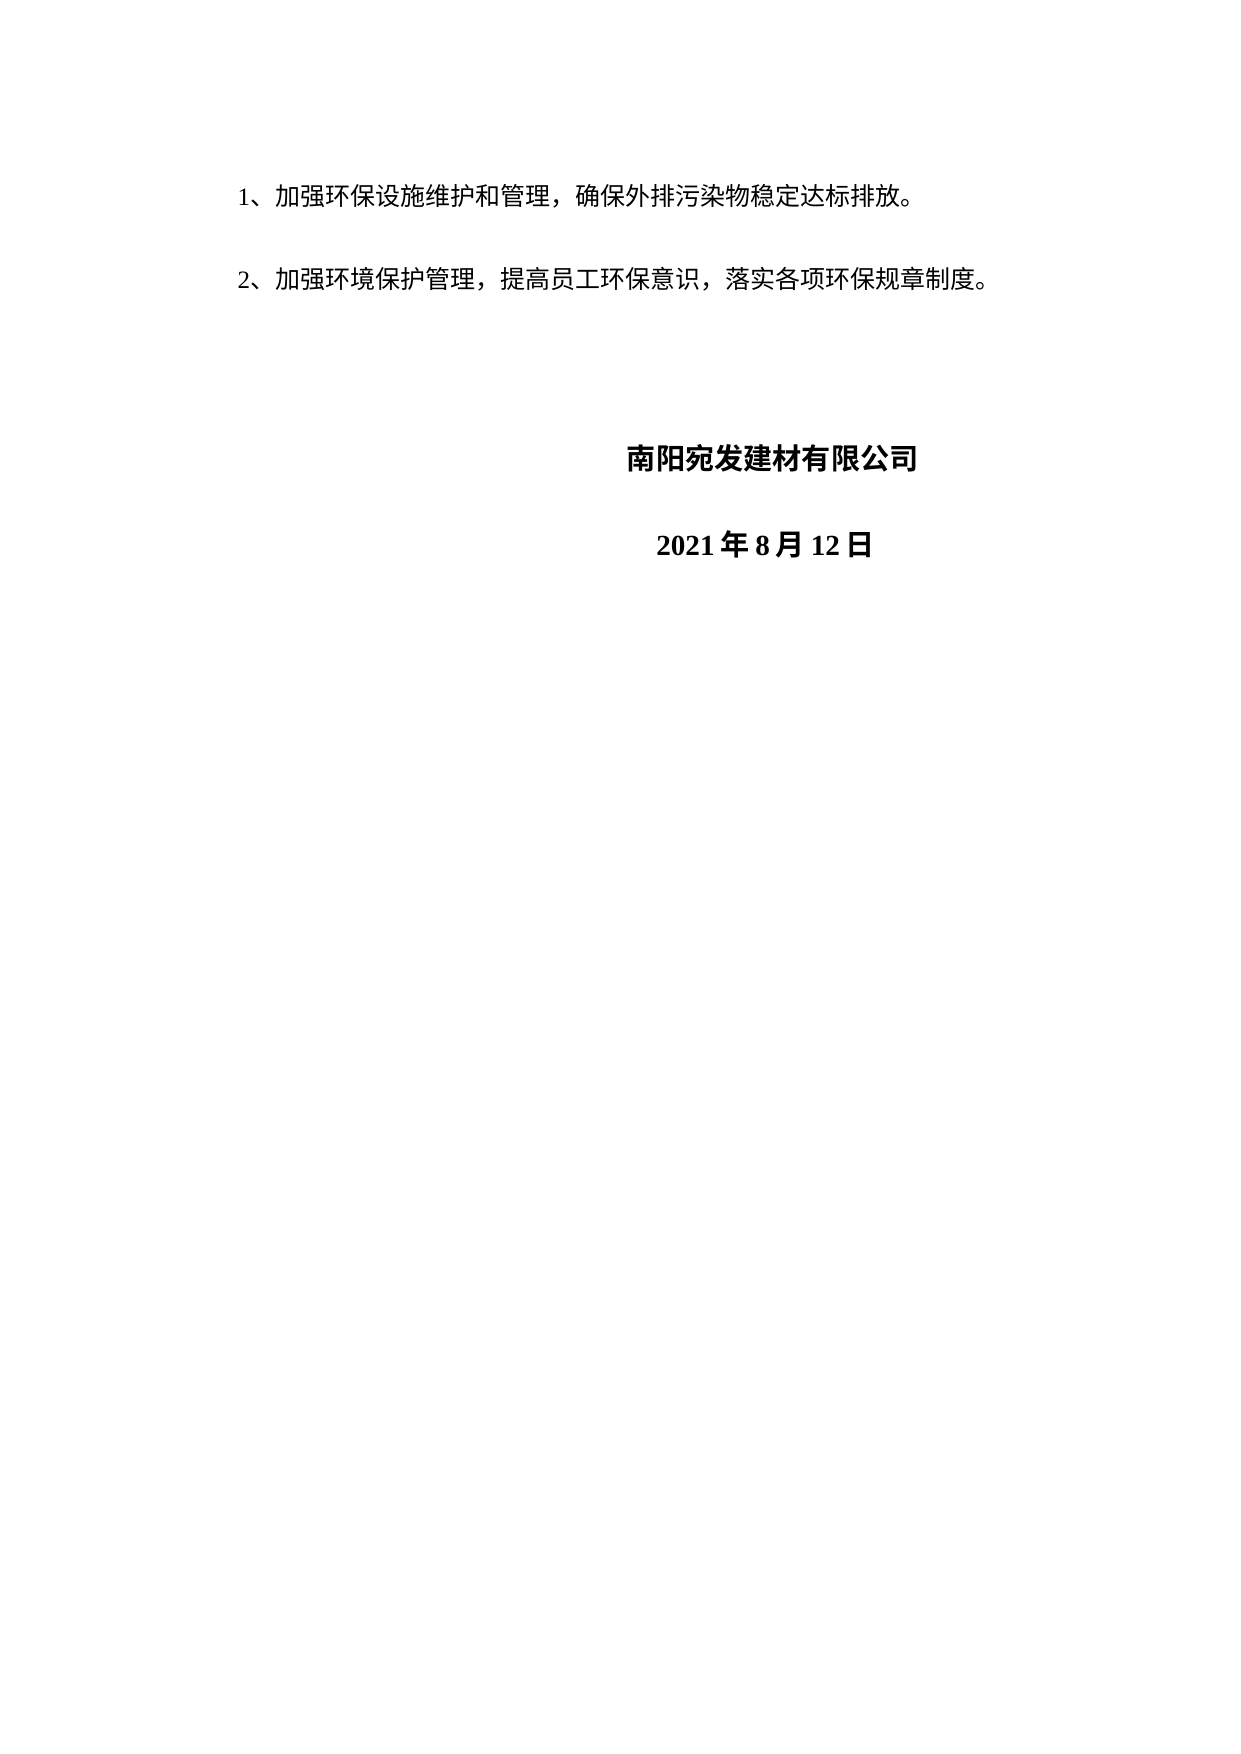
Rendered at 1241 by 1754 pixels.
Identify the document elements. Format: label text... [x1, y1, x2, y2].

text 2021年8月12日 [187, 511, 1053, 576]
text 1、加强环保设施维护和管理，确保外排污染物稳定达标排放。 [187, 162, 1053, 227]
text 2、加强环境保护管理，提高员工环保意识，落实各项环保规章制度。 [187, 245, 1053, 310]
text 南阳宛发建材有限公司 [187, 424, 1053, 489]
